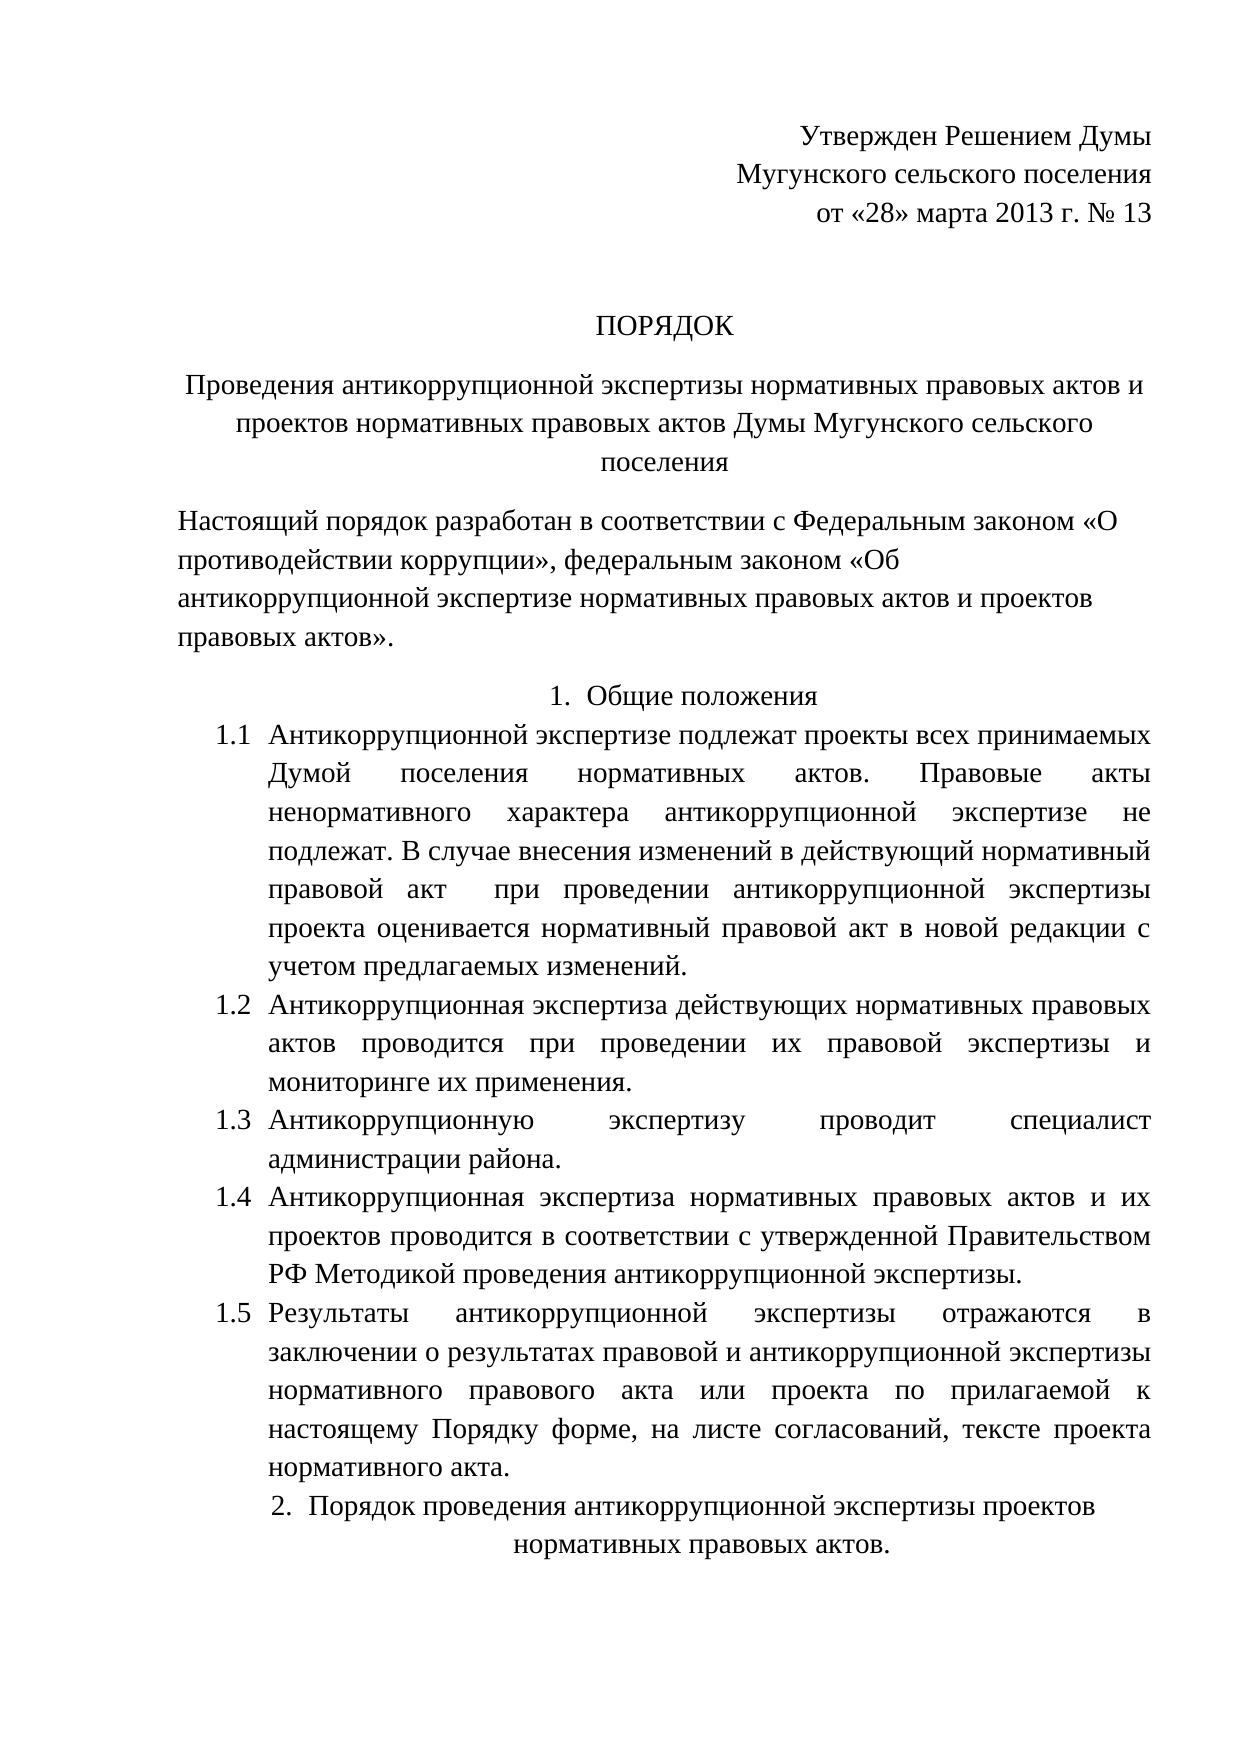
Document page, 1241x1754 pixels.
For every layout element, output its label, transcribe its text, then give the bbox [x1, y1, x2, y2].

list Мугунского сельского поселения [252, 157, 1152, 190]
list Антикоррупционная экспертиза действующих нормативных правовых актов проводится при проведении их правовой экспертизы и мониторинге их применения. [215, 987, 1152, 1097]
list от «28» марта 2013 г. № 13 [252, 195, 1152, 229]
list Антикоррупционной экспертизе подлежат проекты всех принимаемых Думой поселения нормативных актов. Правовые акты ненормативного характера антикоррупционной экспертизе не подлежат. В случае внесения изменений в действующий нормативный правовой акт при проведении антикоррупционной экспертизы проекта оценивается нормативный правовой акт в новой редакции с учетом предлагаемых изменений. [215, 717, 1152, 982]
text Настоящий порядок разработан в соответствии с Федеральным законом «О противодействии коррупции», федеральным законом «Об антикоррупционной экспертизе нормативных правовых актов и проектов правовых актов». [177, 503, 1152, 653]
list Антикоррупционная экспертиза нормативных правовых актов и их проектов проводится в соответствии с утвержденной Правительством РФ Методикой проведения антикоррупционной экспертизы. [215, 1179, 1152, 1290]
list Антикоррупционную экспертизу проводит специалист администрации района. [215, 1102, 1152, 1174]
text Проведения антикоррупционной экспертизы нормативных правовых актов и проектов нормативных правовых актов Думы Мугунского сельского поселения [177, 367, 1152, 478]
list Утвержден Решением Думы [252, 118, 1152, 152]
list Порядок проведения антикоррупционной экспертизы проектов нормативных правовых актов. [215, 1488, 1152, 1560]
list Общие положения [215, 678, 1152, 712]
list Результаты антикоррупционной экспертизы отражаются в заключении о результатах правовой и антикоррупционной экспертизы нормативного правового акта или проекта по прилагаемой к настоящему Порядку форме, на листе согласований, тексте проекта нормативного акта. [215, 1295, 1152, 1483]
text ПОРЯДОК [177, 308, 1152, 341]
